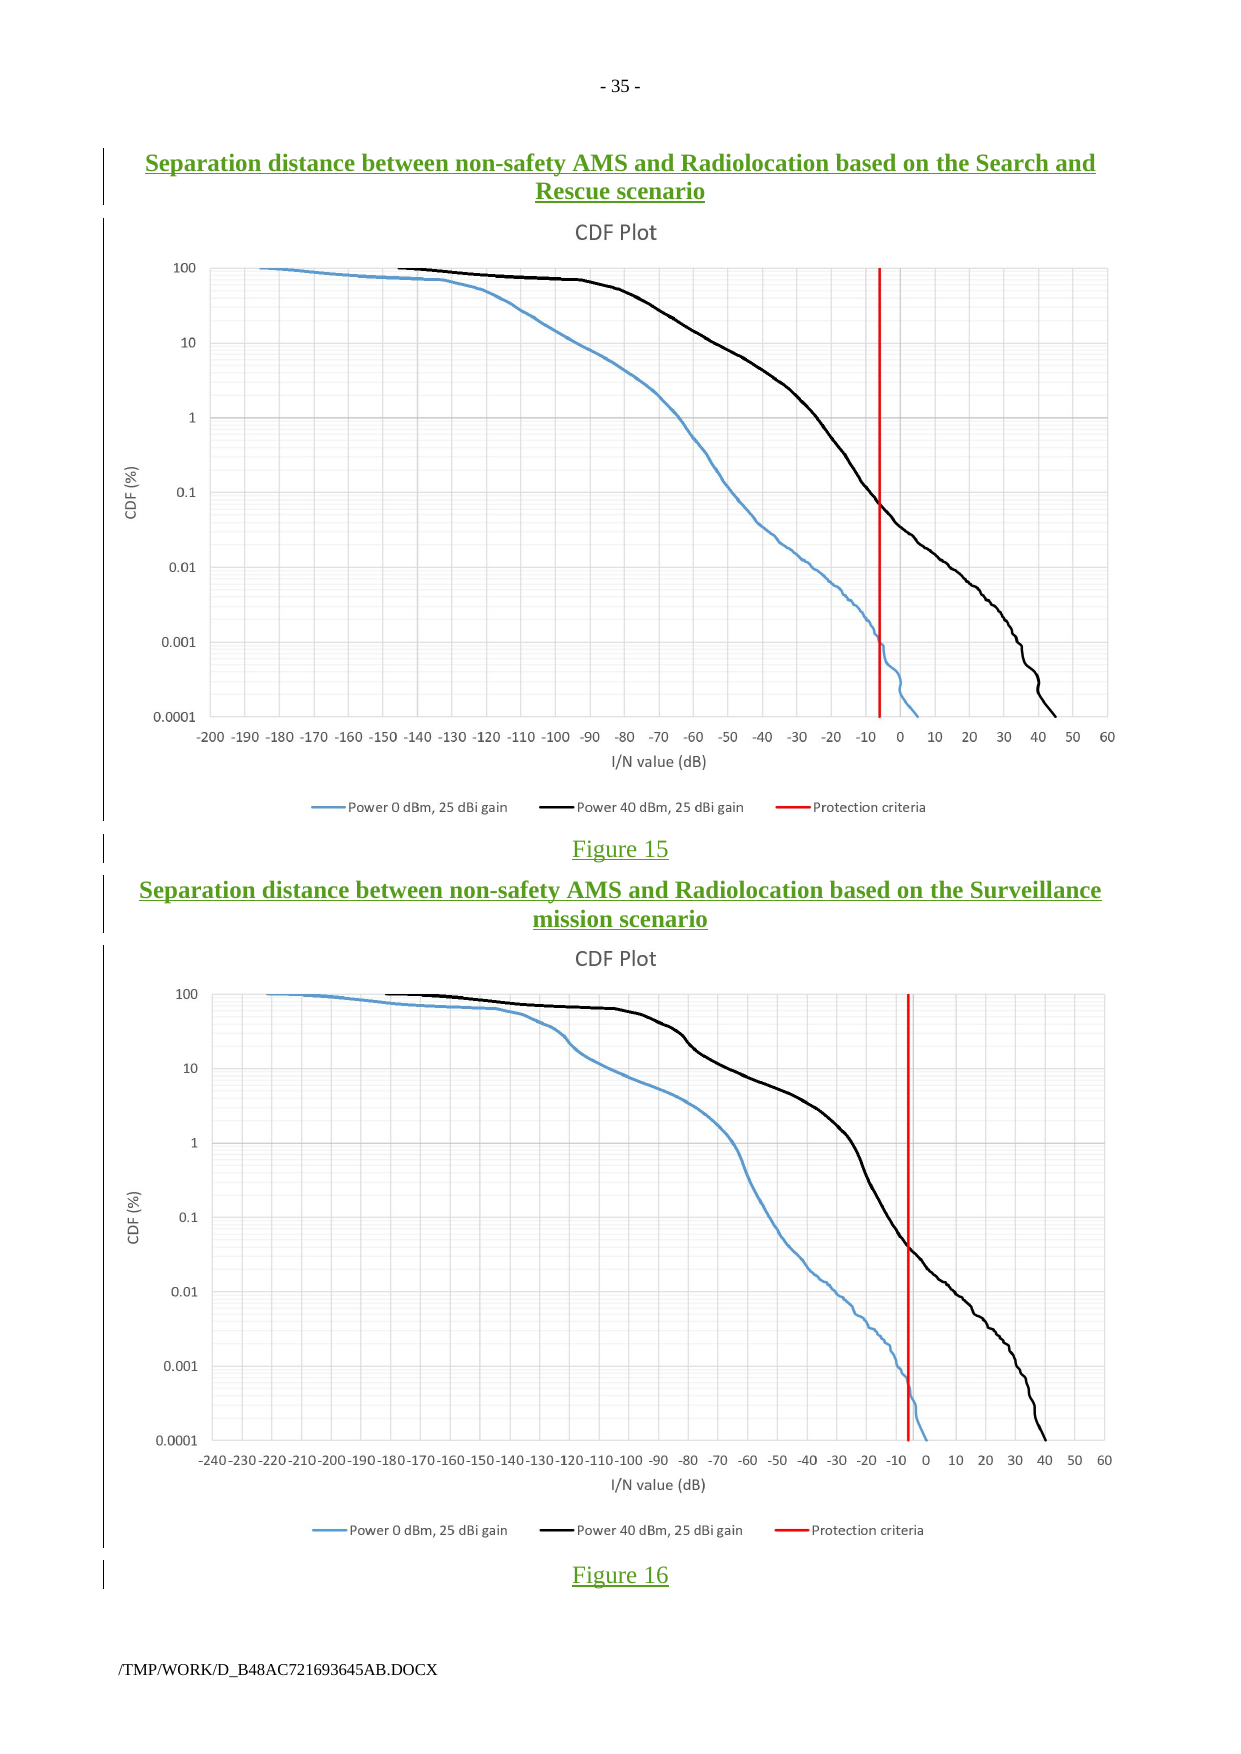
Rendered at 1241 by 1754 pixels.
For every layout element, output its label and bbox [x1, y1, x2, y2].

picture [118, 217, 1123, 822]
picture [118, 945, 1123, 1548]
